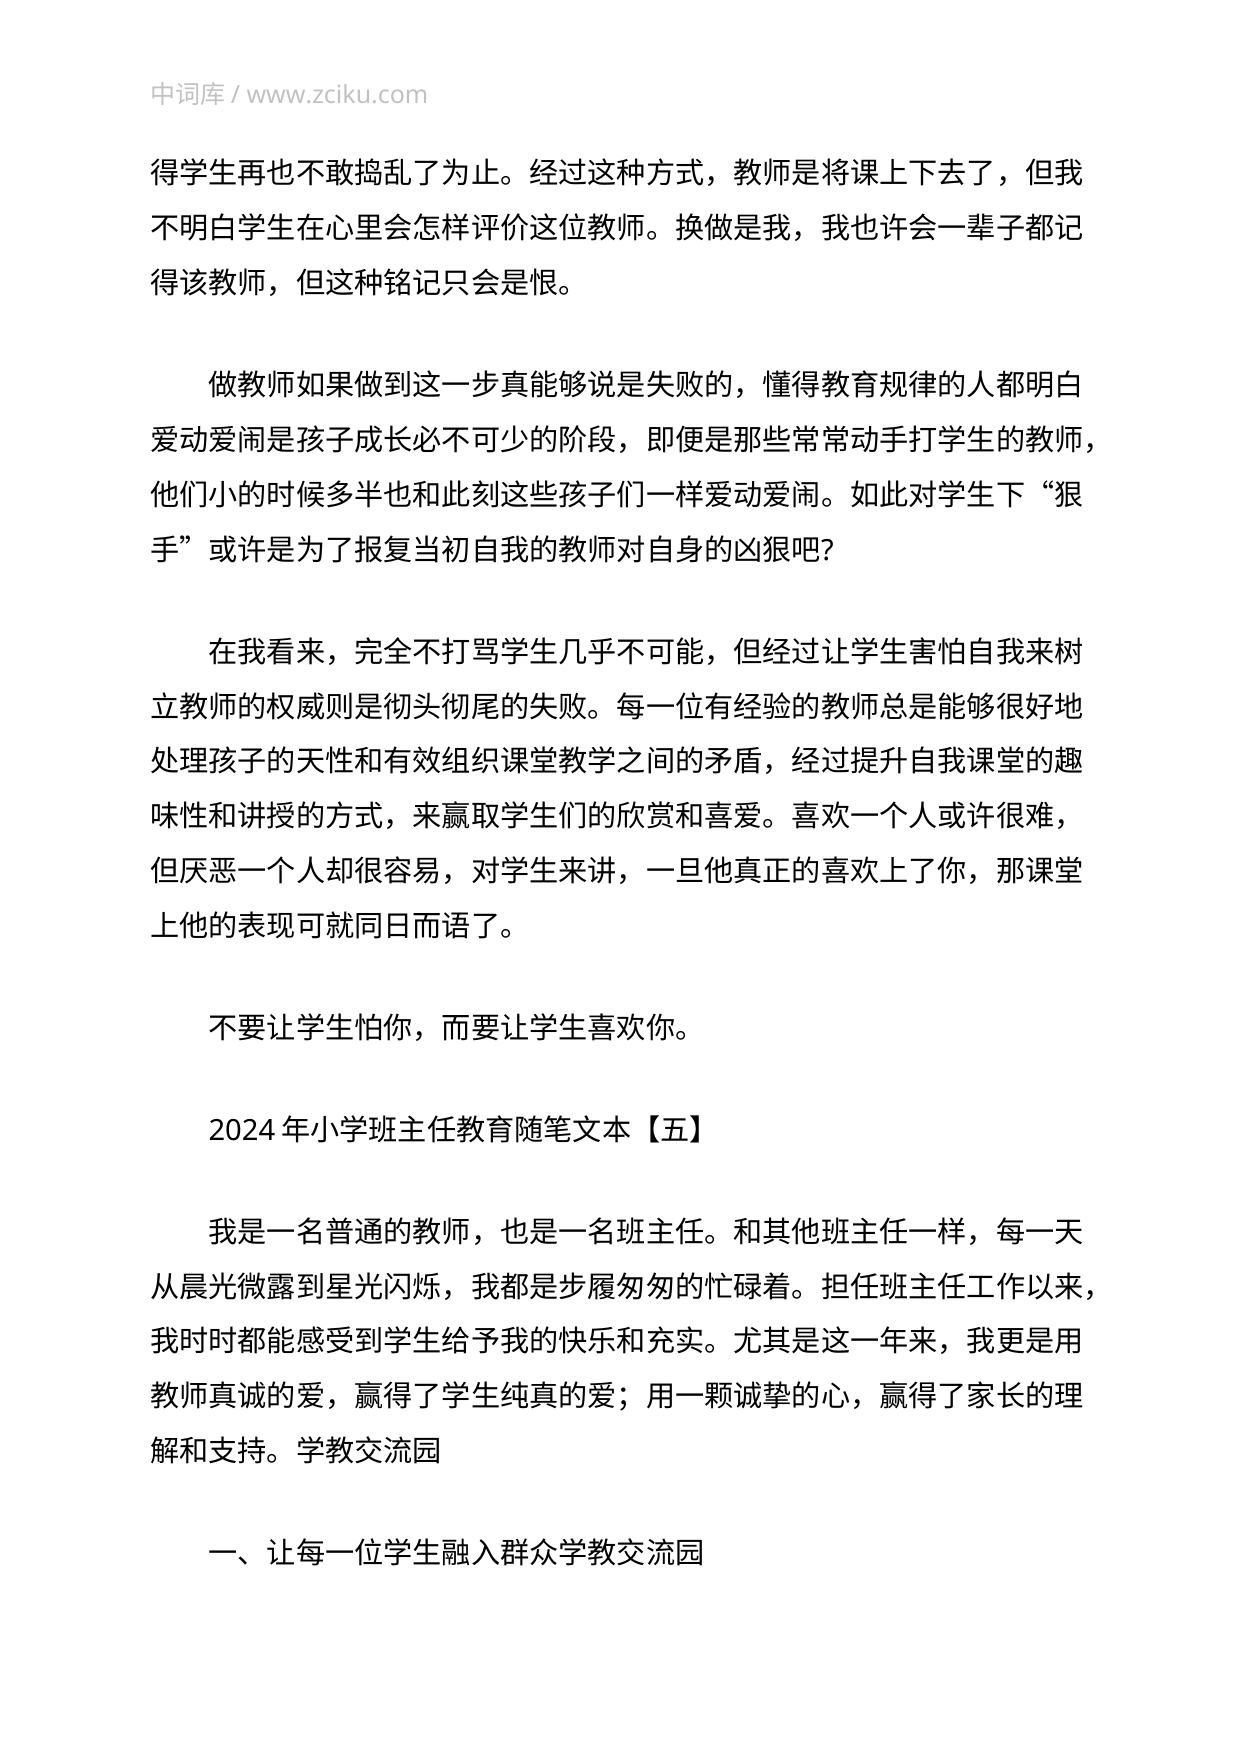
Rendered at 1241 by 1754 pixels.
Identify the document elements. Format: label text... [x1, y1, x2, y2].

text 在我看来，完全不打骂学生几乎不可能，但经过让学生害怕自我来树立教师的权威则是彻头彻尾的失败。每一位有经验的教师总是能够很好地处理孩子的天性和有效组织课堂教学之间的矛盾，经过提升自我课堂的趣味性和讲授的方式，来赢取学生们的欣赏和喜爱。喜欢一个人或许很难，但厌恶一个人却很容易，对学生来讲，一旦他真正的喜欢上了你，那课堂上他的表现可就同日而语了。 [150, 628, 1090, 945]
text 不要让学生怕你，而要让学生喜欢你。 [150, 1004, 1090, 1047]
text 2024年小学班主任教育随笔文本【五】 [150, 1106, 1090, 1149]
text 做教师如果做到这一步真能够说是失败的，懂得教育规律的人都明白爱动爱闹是孩子成长必不可少的阶段，即便是那些常常动手打学生的教师，他们小的时候多半也和此刻这些孩子们一样爱动爱闹。如此对学生下“狠手”或许是为了报复当初自我的教师对自身的凶狠吧? [150, 362, 1090, 569]
text 我是一名普通的教师，也是一名班主任。和其他班主任一样，每一天从晨光微露到星光闪烁，我都是步履匆匆的忙碌着。担任班主任工作以来，我时时都能感受到学生给予我的快乐和充实。尤其是这一年来，我更是用教师真诚的爱，赢得了学生纯真的爱；用一颗诚挚的心，赢得了家长的理解和支持。学教交流园 [150, 1208, 1090, 1470]
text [150, 150, 1090, 302]
text 一、让每一位学生融入群众学教交流园 [150, 1529, 1090, 1572]
